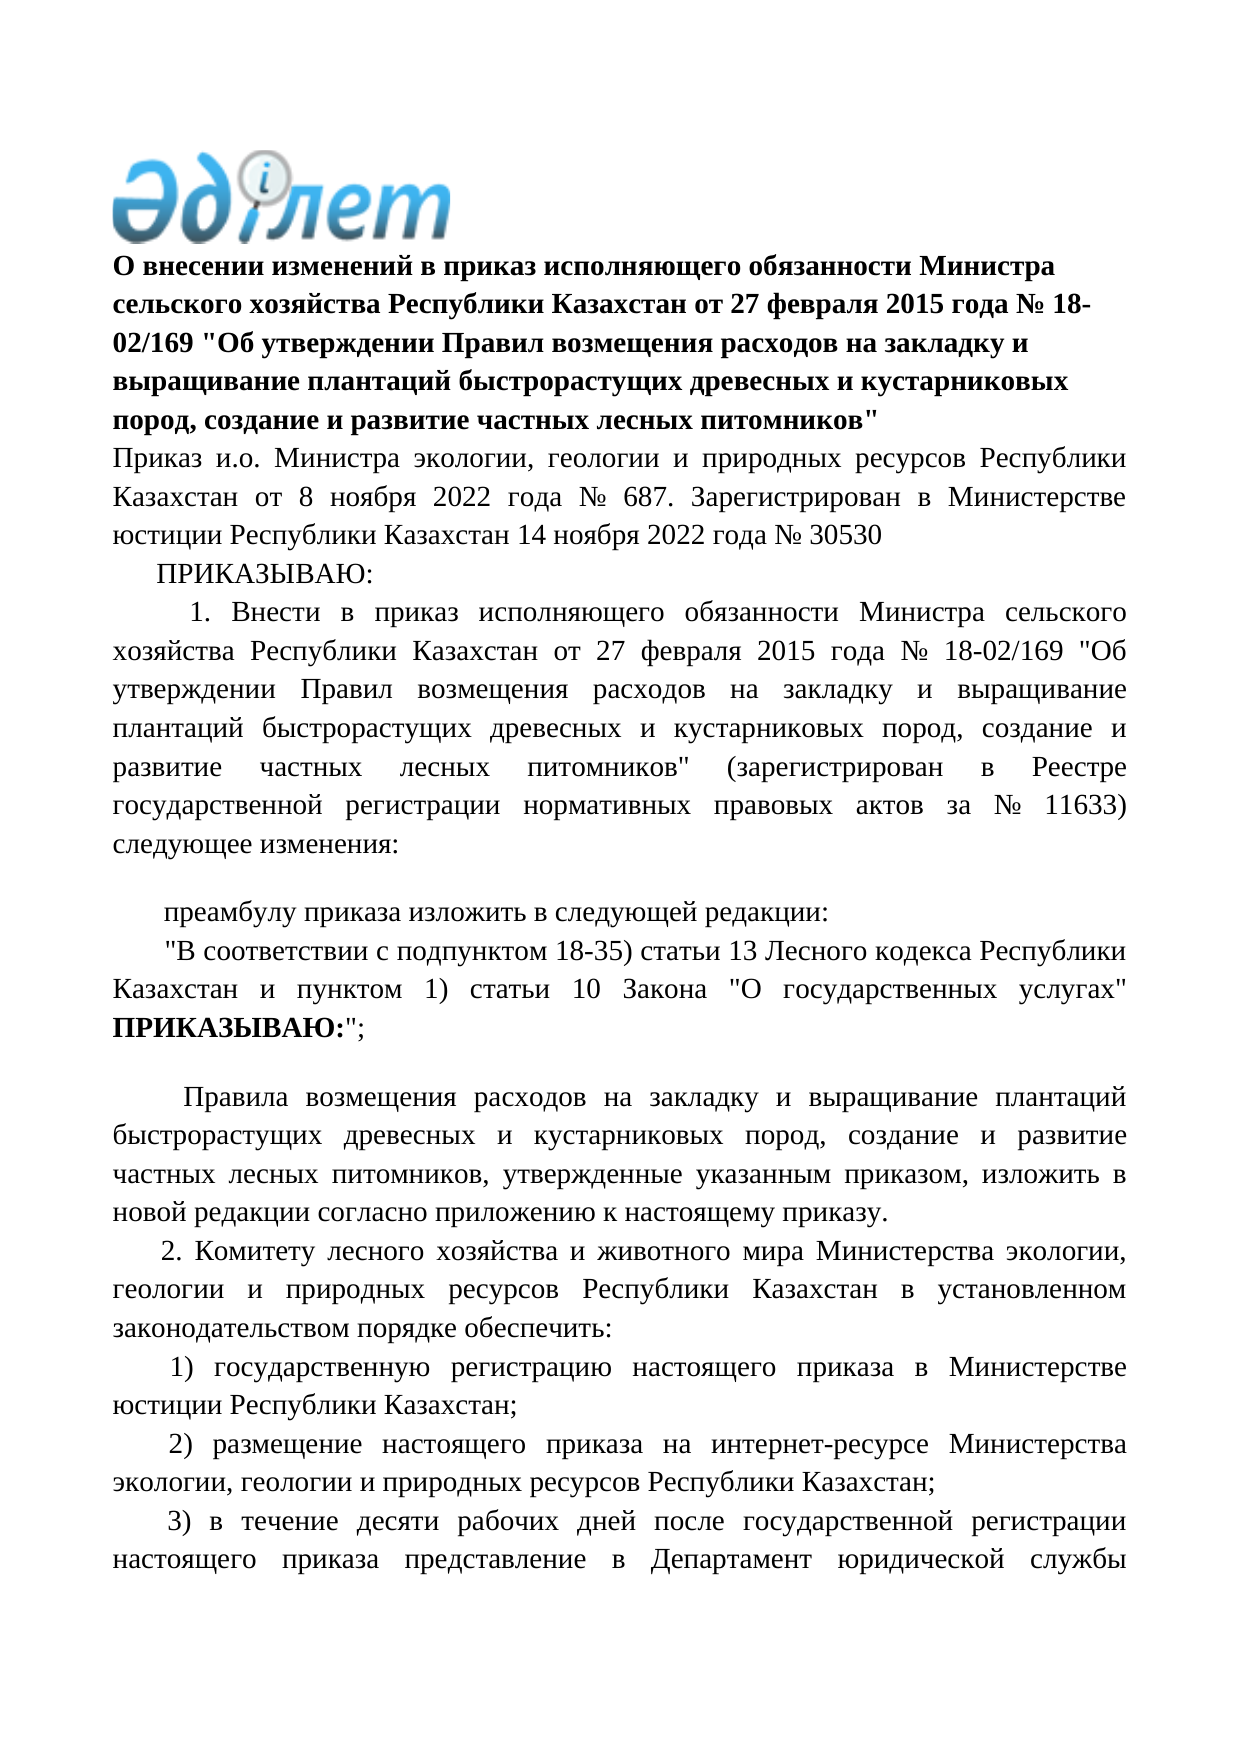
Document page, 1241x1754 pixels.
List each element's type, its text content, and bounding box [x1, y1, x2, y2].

text ПРИКАЗЫВАЮ: [112, 556, 1128, 589]
picture [112, 150, 451, 244]
text 1) государственную регистрацию настоящего приказа в Министерстве юстиции Республики Казахстан; [112, 1349, 1128, 1421]
text 2. Комитету лесного хозяйства и животного мира Министерства экологии, геологии и природных ресурсов Республики Казахстан в установленном законодательством порядке обеспечить: [112, 1233, 1128, 1344]
text "В соответствии с подпунктом 18-35) статьи 13 Лесного кодекса Республики Казахстан и пунктом 1) статьи 10 Закона "О государственных услугах" ПРИКАЗЫВАЮ:"; [112, 933, 1128, 1044]
text 2) размещение настоящего приказа на интернет-ресурсе Министерства экологии, геологии и природных ресурсов Республики Казахстан; [112, 1426, 1128, 1498]
text О внесении изменений в приказ исполняющего обязанности Министра сельского хозяйства Республики Казахстан от 27 февраля 2015 года № 18-02/169 "Об утверждении Правил возмещения расходов на закладку и выращивание плантаций быстрорастущих древесных и кустарниковых пород, создание и развитие частных лесных питомников" [112, 248, 1128, 435]
text преамбулу приказа изложить в следующей редакции: [112, 894, 1128, 928]
text 1. Внести в приказ исполняющего обязанности Министра сельского хозяйства Республики Казахстан от 27 февраля 2015 года № 18-02/169 "Об утверждении Правил возмещения расходов на закладку и выращивание плантаций быстрорастущих древесных и кустарниковых пород, создание и развитие частных лесных питомников" (зарегистрирован в Реестре государственной регистрации нормативных правовых актов за № 11633) следующее изменения: [112, 594, 1128, 859]
text Приказ и.о. Министра экологии, геологии и природных ресурсов Республики Казахстан от 8 ноября 2022 года № 687. Зарегистрирован в Министерстве юстиции Республики Казахстан 14 ноября 2022 года № 30530 [112, 440, 1128, 551]
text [112, 1503, 1128, 1575]
text Правила возмещения расходов на закладку и выращивание плантаций быстрорастущих древесных и кустарниковых пород, создание и развитие частных лесных питомников, утвержденные указанным приказом, изложить в новой редакции согласно приложению к настоящему приказу. [112, 1079, 1128, 1228]
